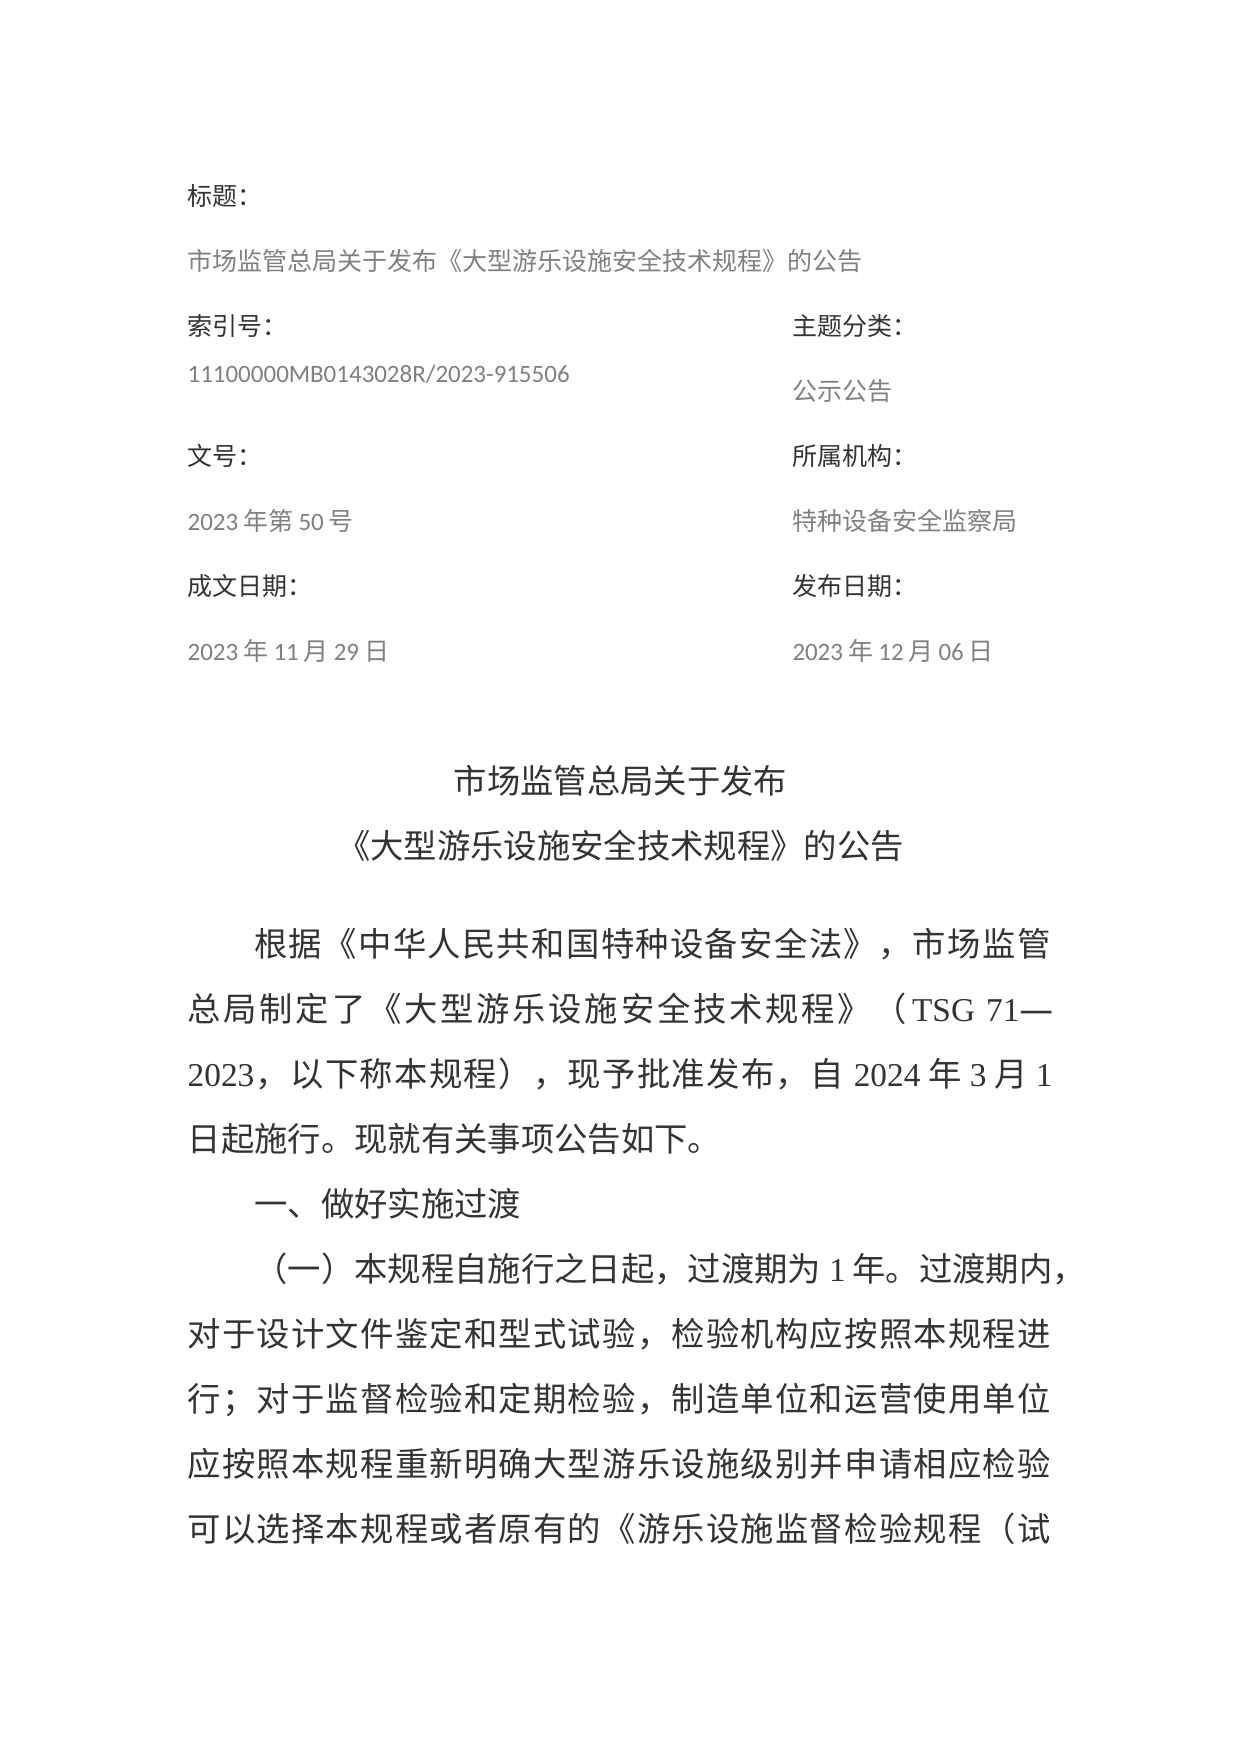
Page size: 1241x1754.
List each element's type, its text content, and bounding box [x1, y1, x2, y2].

table_header 标题： 市场监管总局关于发布《大型游乐设施安全技术规程》的公告 [188, 162, 1053, 292]
table_cell 索引号： 11100000MB0143028R/2023-915506 [188, 292, 792, 422]
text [187, 1234, 1053, 1559]
table_cell 成文日期： 2023年11月29日 [188, 552, 792, 682]
table_cell 发布日期： 2023年12月06日 [792, 552, 1053, 682]
table_cell 所属机构： 特种设备安全监察局 [792, 422, 1053, 552]
table_cell 文号： 2023年第50号 [188, 422, 792, 552]
text 根据《中华人民共和国特种设备安全法》，市场监管总局制定了《大型游乐设施安全技术规程》（TSG 71—2023，以下称本规程），现予批准发布，自2024年3月1日起施行。现就有关事项公告如下。 [187, 909, 1053, 1169]
table_cell 主题分类： 公示公告 [792, 292, 1053, 422]
text 市场监管总局关于发布 [187, 747, 1053, 812]
text 《大型游乐设施安全技术规程》的公告 [187, 812, 1053, 877]
text 一、做好实施过渡 [187, 1169, 1053, 1234]
